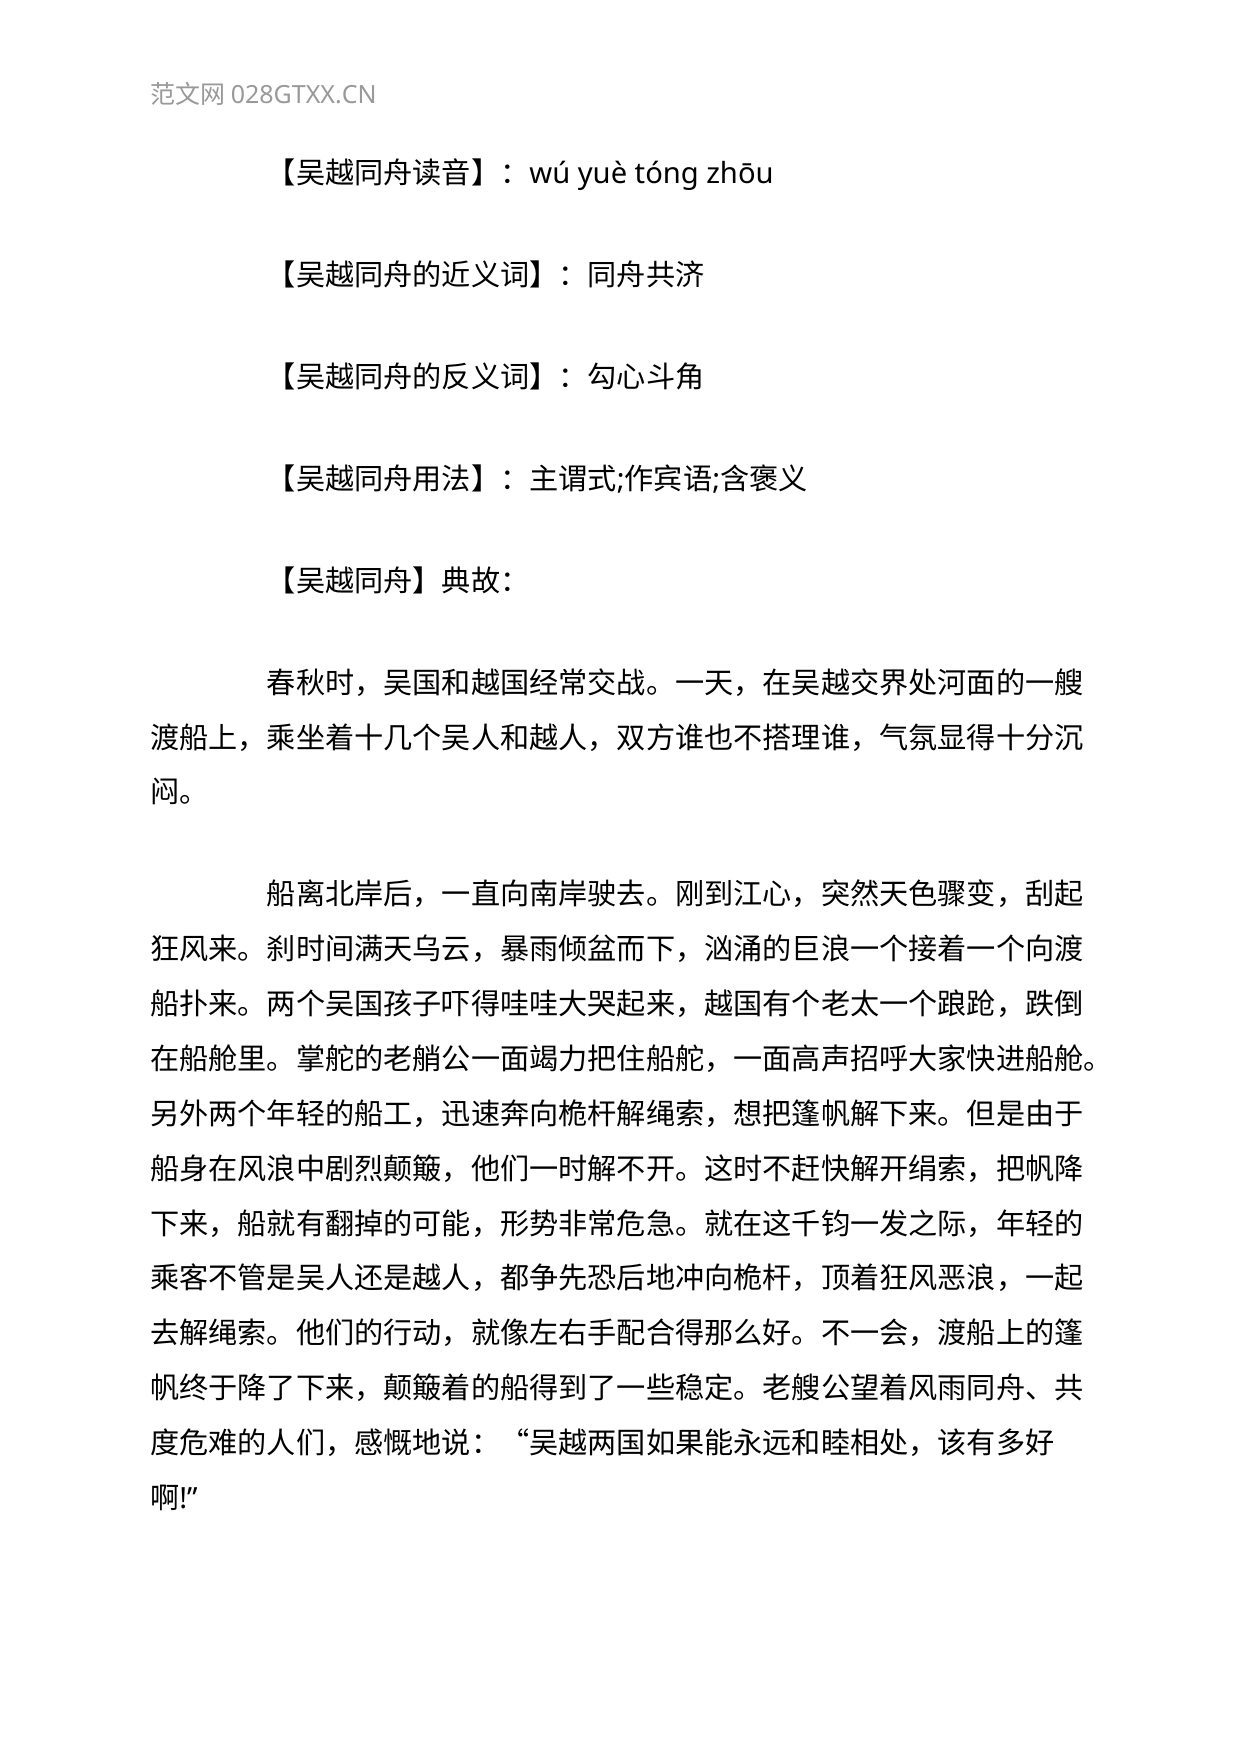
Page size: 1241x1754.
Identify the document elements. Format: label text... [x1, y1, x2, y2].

text 船离北岸后，一直向南岸驶去。刚到江心，突然天色骤变，刮起狂风来。刹时间满天乌云，暴雨倾盆而下，汹涌的巨浪一个接着一个向渡船扑来。两个吴国孩子吓得哇哇大哭起来，越国有个老太一个踉跄，跌倒在船舱里。掌舵的老艄公一面竭力把住船舵，一面高声招呼大家快进船舱。另外两个年轻的船工，迅速奔向桅杆解绳索，想把篷帆解下来。但是由于船身在风浪中剧烈颠簸，他们一时解不开。这时不赶快解开绢索，把帆降下来，船就有翻掉的可能，形势非常危急。就在这千钧一发之际，年轻的乘客不管是吴人还是越人，都争先恐后地冲向桅杆，顶着狂风恶浪，一起去解绳索。他们的行动，就像左右手配合得那么好。不一会，渡船上的篷帆终于降了下来，颠簸着的船得到了一些稳定。老艘公望着风雨同舟、共度危难的人们，感慨地说：“吴越两国如果能永远和睦相处，该有多好啊!” [150, 871, 1090, 1517]
text 【吴越同舟用法】：主谓式;作宾语;含褒义 [150, 456, 1090, 498]
text 【吴越同舟读音】：wú yuè tóng zhōu [150, 150, 1090, 192]
text 【吴越同舟的反义词】：勾心斗角 [150, 354, 1090, 396]
text 春秋时，吴国和越国经常交战。一天，在吴越交界处河面的一艘渡船上，乘坐着十几个吴人和越人，双方谁也不搭理谁，气氛显得十分沉闷。 [150, 659, 1090, 811]
text 【吴越同舟】典故： [150, 557, 1090, 600]
text 【吴越同舟的近义词】：同舟共济 [150, 252, 1090, 294]
